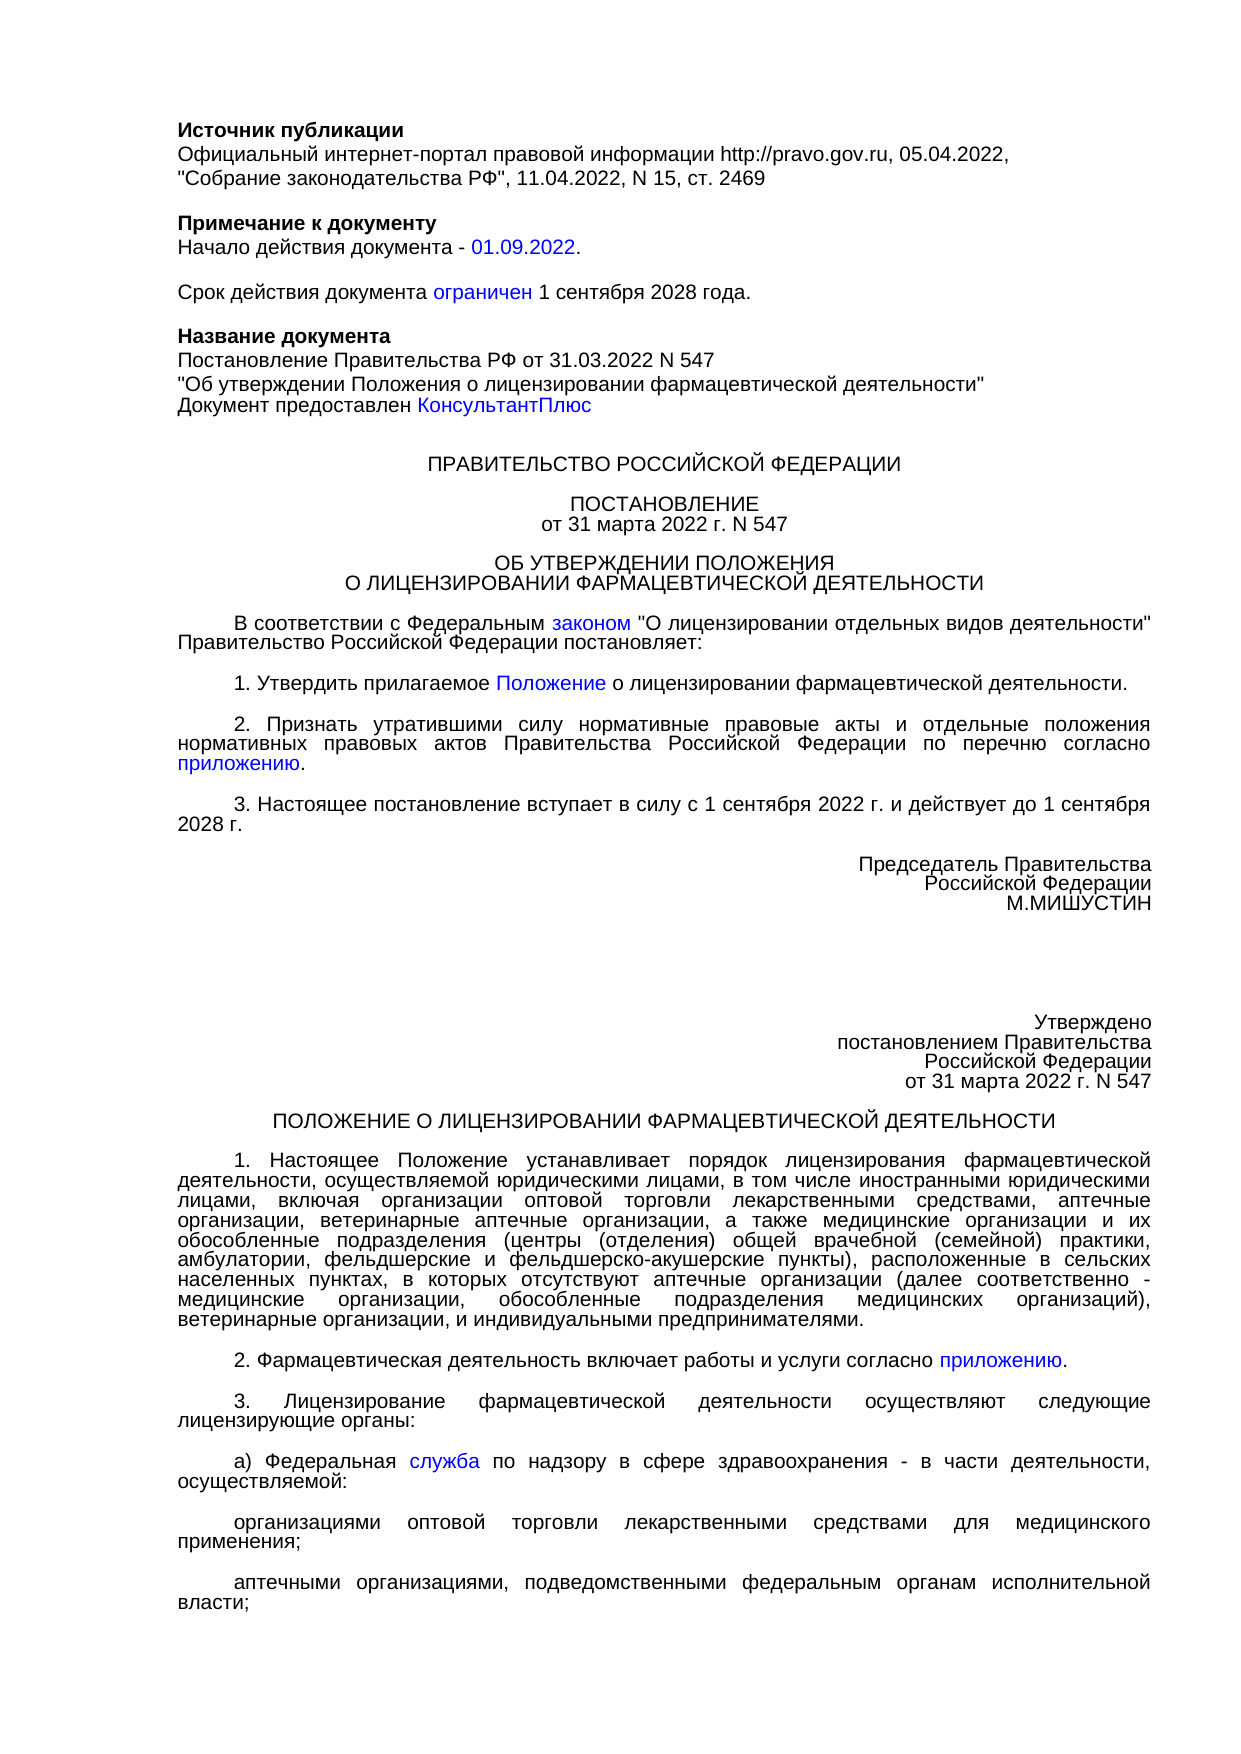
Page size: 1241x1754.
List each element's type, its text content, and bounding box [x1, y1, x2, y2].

text 3. Лицензирование фармацевтической деятельности осуществляют следующие лицензирующие органы: [177, 1392, 1152, 1432]
text ОБ УТВЕРЖДЕНИИ ПОЛОЖЕНИЯ [177, 555, 1152, 574]
text аптечными организациями, подведомственными федеральным органам исполнительной власти; [177, 1574, 1152, 1614]
text М.МИШУСТИН [177, 895, 1152, 914]
text 3. Настоящее постановление вступает в силу с 1 сентября 2022 г. и действует до 1 сентября 2028 г. [177, 796, 1152, 835]
text О ЛИЦЕНЗИРОВАНИИ ФАРМАЦЕВТИЧЕСКОЙ ДЕЯТЕЛЬНОСТИ [177, 574, 1152, 594]
text Примечание к документу [177, 211, 1152, 235]
text Источник публикации [177, 118, 1152, 142]
text В соответствии с Федеральным законом "О лицензировании отдельных видов деятельности" Правительство Российской Федерации постановляет: [177, 614, 1152, 654]
text от 31 марта 2022 г. N 547 [177, 515, 1152, 535]
text 2. Признать утратившими силу нормативные правовые акты и отдельные положения нормативных правовых актов Правительства Российской Федерации по перечню согласно приложению. [177, 715, 1152, 775]
text постановлением Правительства [177, 1033, 1152, 1053]
text ПОЛОЖЕНИЕ О ЛИЦЕНЗИРОВАНИИ ФАРМАЦЕВТИЧЕСКОЙ ДЕЯТЕЛЬНОСТИ [177, 1112, 1152, 1132]
text организациями оптовой торговли лекарственными средствами для медицинского применения; [177, 1513, 1152, 1553]
text Председатель Правительства [177, 855, 1152, 875]
text "Об утверждении Положения о лицензировании фармацевтической деятельности" [177, 372, 1152, 396]
text "Собрание законодательства РФ", 11.04.2022, N 15, ст. 2469 [177, 166, 1152, 190]
text Начало действия документа - 01.09.2022. [177, 235, 1152, 259]
text 1. Настоящее Положение устанавливает порядок лицензирования фармацевтической деятельности, осуществляемой юридическими лицами, в том числе иностранными юридическими лицами, включая организации оптовой торговли лекарственными средствами, аптечные организации, ветеринарные аптечные организации, а также медицинские организации и их обособленные подразделения (центры (отделения) общей врачебной (семейной) практики, амбулатории, фельдшерские и фельдшерско-акушерские пункты), расположенные в сельских населенных пунктах, в которых отсутствуют аптечные организации (далее соответственно - медицинские организации, обособленные подразделения медицинских организаций), ветеринарные организации, и индивидуальными предпринимателями. [177, 1152, 1152, 1331]
text 1. Утвердить прилагаемое Положение о лицензировании фармацевтической деятельности. [177, 674, 1152, 694]
text а) Федеральная служба по надзору в сфере здравоохранения - в части деятельности, осуществляемой: [177, 1453, 1152, 1493]
text Постановление Правительства РФ от 31.03.2022 N 547 [177, 348, 1152, 372]
text Документ предоставлен КонсультантПлюс [177, 396, 1152, 436]
text Российской Федерации [177, 1053, 1152, 1073]
text Срок действия документа ограничен 1 сентября 2028 года. [177, 279, 1152, 303]
text от 31 марта 2022 г. N 547 [177, 1073, 1152, 1093]
text Утверждено [177, 1013, 1152, 1033]
text Российской Федерации [177, 875, 1152, 895]
text 2. Фармацевтическая деятельность включает работы и услуги согласно приложению. [177, 1352, 1152, 1372]
text ПОСТАНОВЛЕНИЕ [177, 495, 1152, 515]
text Официальный интернет-портал правовой информации http://pravo.gov.ru, 05.04.2022, [177, 142, 1152, 166]
text Название документа [177, 324, 1152, 348]
text ПРАВИТЕЛЬСТВО РОССИЙСКОЙ ФЕДЕРАЦИИ [177, 456, 1152, 476]
